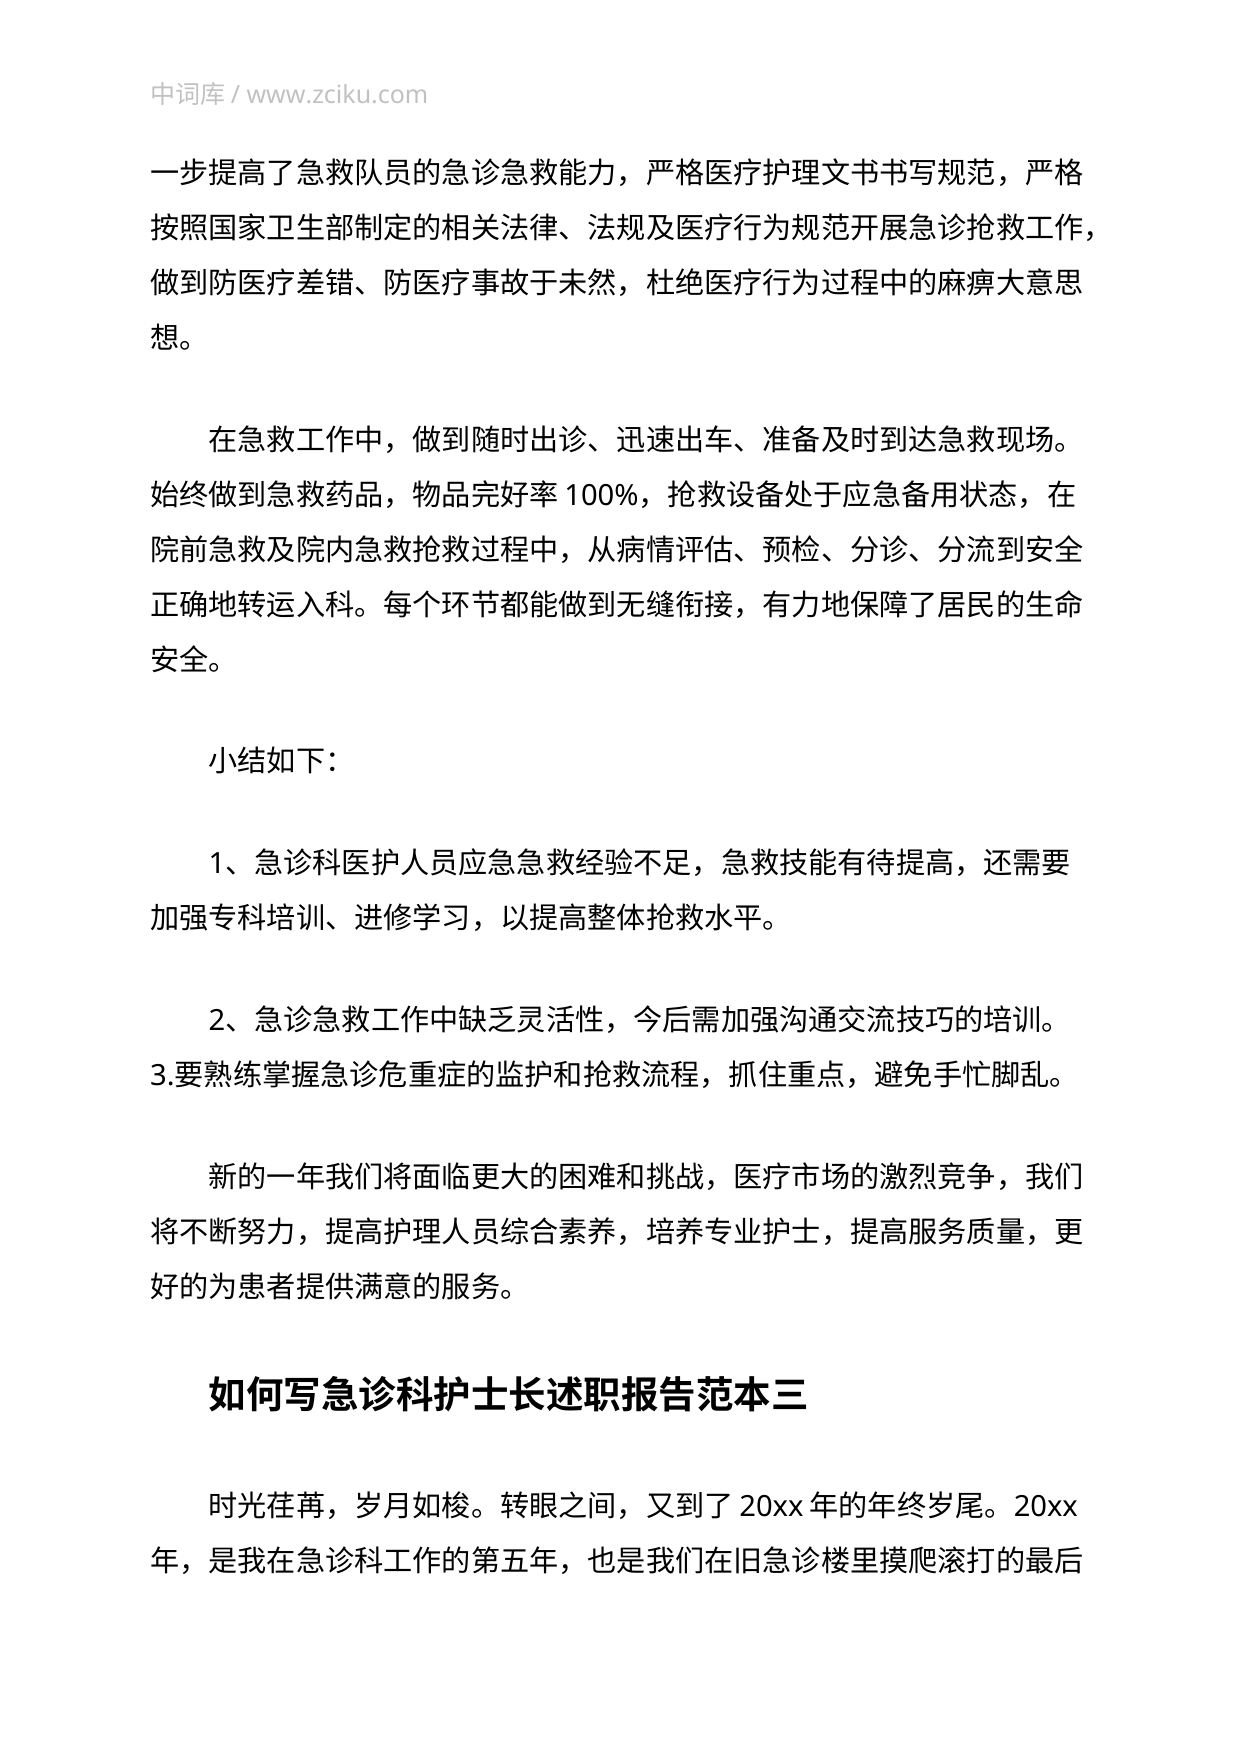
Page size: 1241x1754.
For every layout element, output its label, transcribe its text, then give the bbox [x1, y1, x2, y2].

text 新的一年我们将面临更大的困难和挑战，医疗市场的激烈竞争，我们将不断努力，提高护理人员综合素养，培养专业护士，提高服务质量，更好的为患者提供满意的服务。 [150, 1153, 1090, 1306]
text 小结如下： [150, 738, 1090, 780]
text 2、急诊急救工作中缺乏灵活性，今后需加强沟通交流技巧的培训。3.要熟练掌握急诊危重症的监护和抢救流程，抓住重点，避免手忙脚乱。 [150, 996, 1090, 1094]
text 1、急诊科医护人员应急急救经验不足，急救技能有待提高，还需要加强专科培训、进修学习，以提高整体抢救水平。 [150, 840, 1090, 937]
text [150, 150, 1090, 357]
text 在急救工作中，做到随时出诊、迅速出车、准备及时到达急救现场。始终做到急救药品，物品完好率100%，抢救设备处于应急备用状态，在院前急救及院内急救抢救过程中，从病情评估、预检、分诊、分流到安全正确地转运入科。每个环节都能做到无缝衔接，有力地保障了居民的生命安全。 [150, 416, 1090, 678]
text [150, 1482, 1090, 1580]
text 如何写急诊科护士长述职报告范本三 [150, 1365, 1090, 1419]
